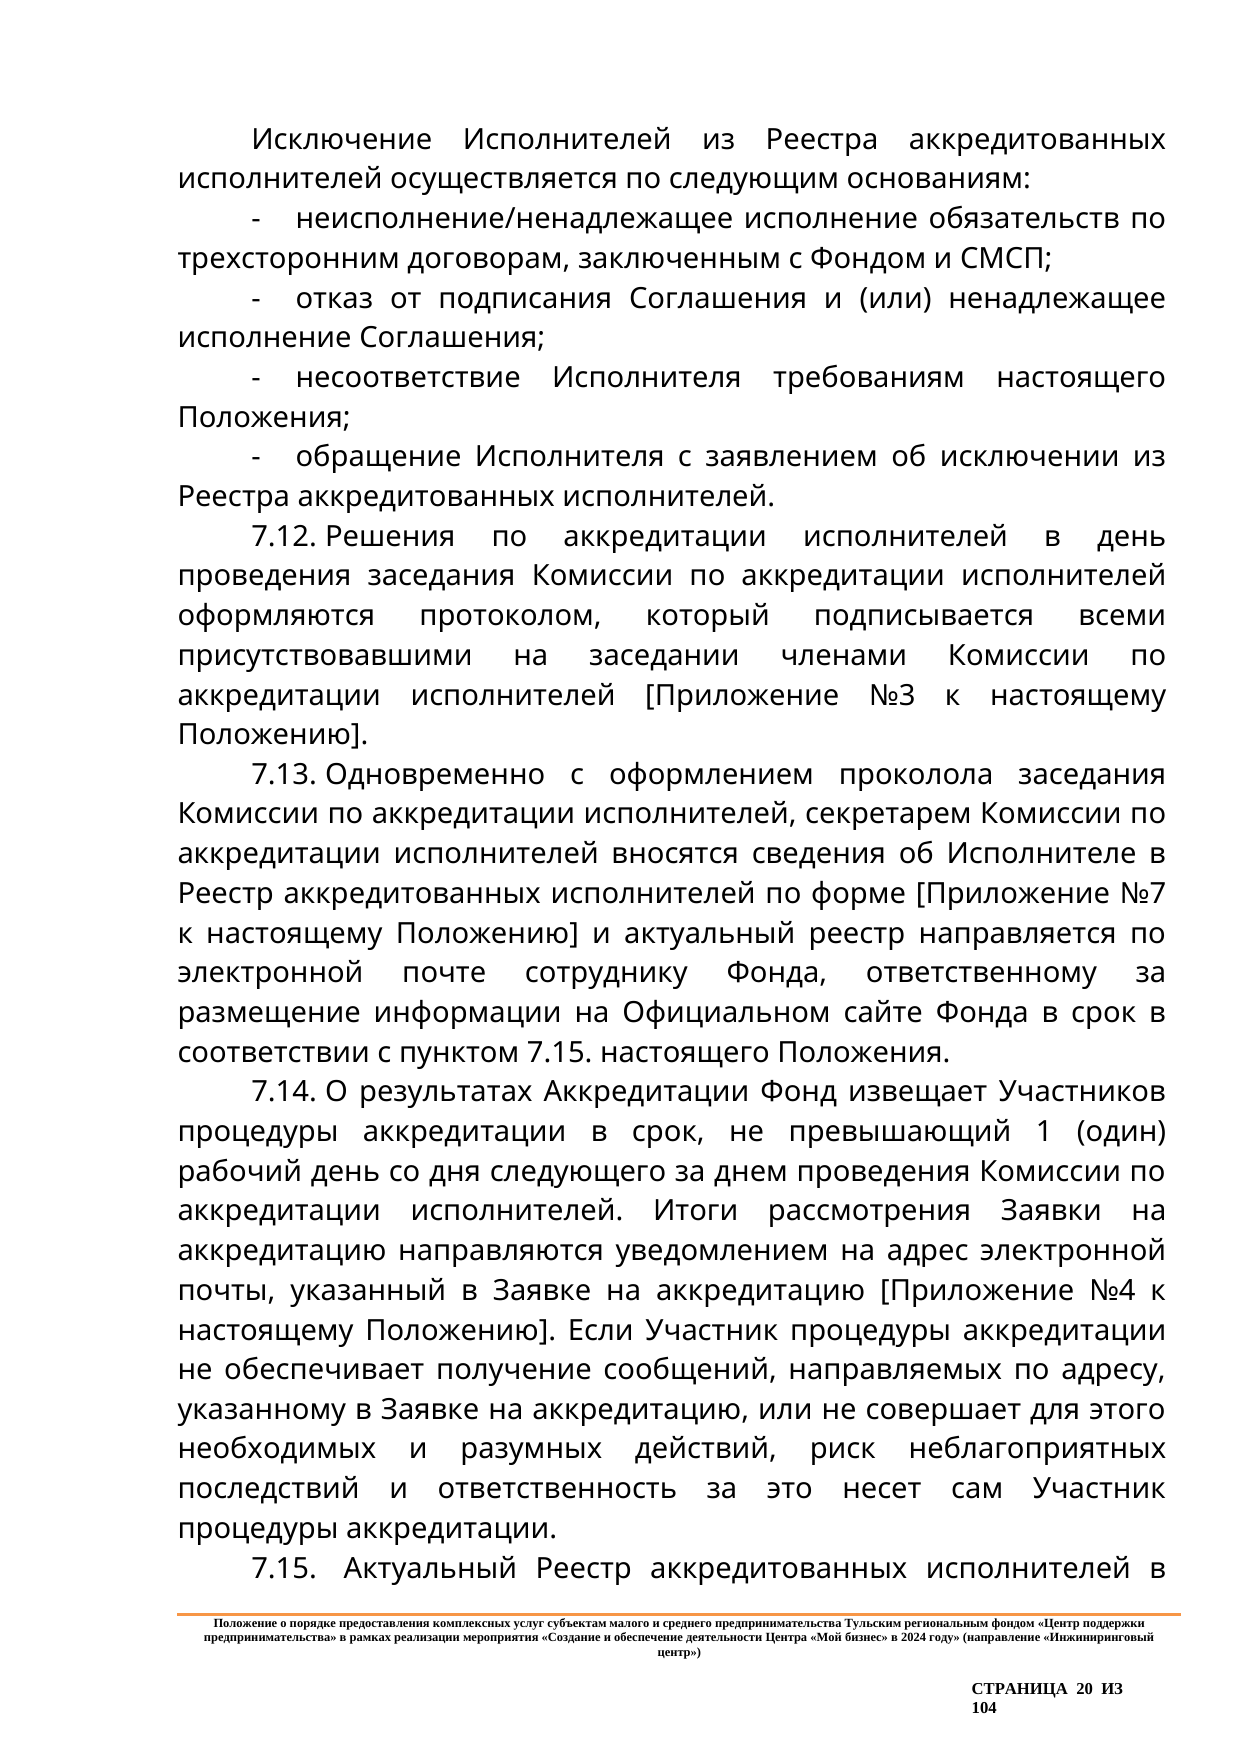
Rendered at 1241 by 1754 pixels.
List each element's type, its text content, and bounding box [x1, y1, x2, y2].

text - несоответствие Исполнителя требованиям настоящего Положения; [177, 356, 1167, 436]
text Исключение Исполнителей из Реестра аккредитованных исполнителей осуществляется по следующим основаниям: [177, 118, 1167, 197]
text - отказ от подписания Соглашения и (или) ненадлежащее исполнение Соглашения; [177, 277, 1167, 356]
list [177, 1547, 1167, 1587]
list Одновременно с оформлением проколола заседания Комиссии по аккредитации исполнителей, секретарем Комиссии по аккредитации исполнителей вносятся сведения об Исполнителе в Реестр аккредитованных исполнителей по форме [Приложение №7 к настоящему Положению] и актуальный реестр направляется по электронной почте сотруднику Фонда, ответственному за размещение информации на Официальном сайте Фонда в срок в соответствии с пунктом 7.15. настоящего Положения. [177, 753, 1167, 1071]
list Решения по аккредитации исполнителей в день проведения заседания Комиссии по аккредитации исполнителей оформляются протоколом, который подписывается всеми присутствовавшими на заседании членами Комиссии по аккредитации исполнителей [Приложение №3 к настоящему Положению]. [177, 515, 1167, 753]
text - обращение Исполнителя с заявлением об исключении из Реестра аккредитованных исполнителей. [177, 436, 1167, 515]
list О результатах Аккредитации Фонд извещает Участников процедуры аккредитации в срок, не превышающий 1 (один) рабочий день со дня следующего за днем проведения Комиссии по аккредитации исполнителей. Итоги рассмотрения Заявки на аккредитацию направляются уведомлением на адрес электронной почты, указанный в Заявке на аккредитацию [Приложение №4 к настоящему Положению]. Если Участник процедуры аккредитации не обеспечивает получение сообщений, направляемых по адресу, указанному в Заявке на аккредитацию, или не совершает для этого необходимых и разумных действий, риск неблагоприятных последствий и ответственность за это несет сам Участник процедуры аккредитации. [177, 1071, 1167, 1547]
text - неисполнение/ненадлежащее исполнение обязательств по трехсторонним договорам, заключенным с Фондом и СМСП; [177, 197, 1167, 277]
